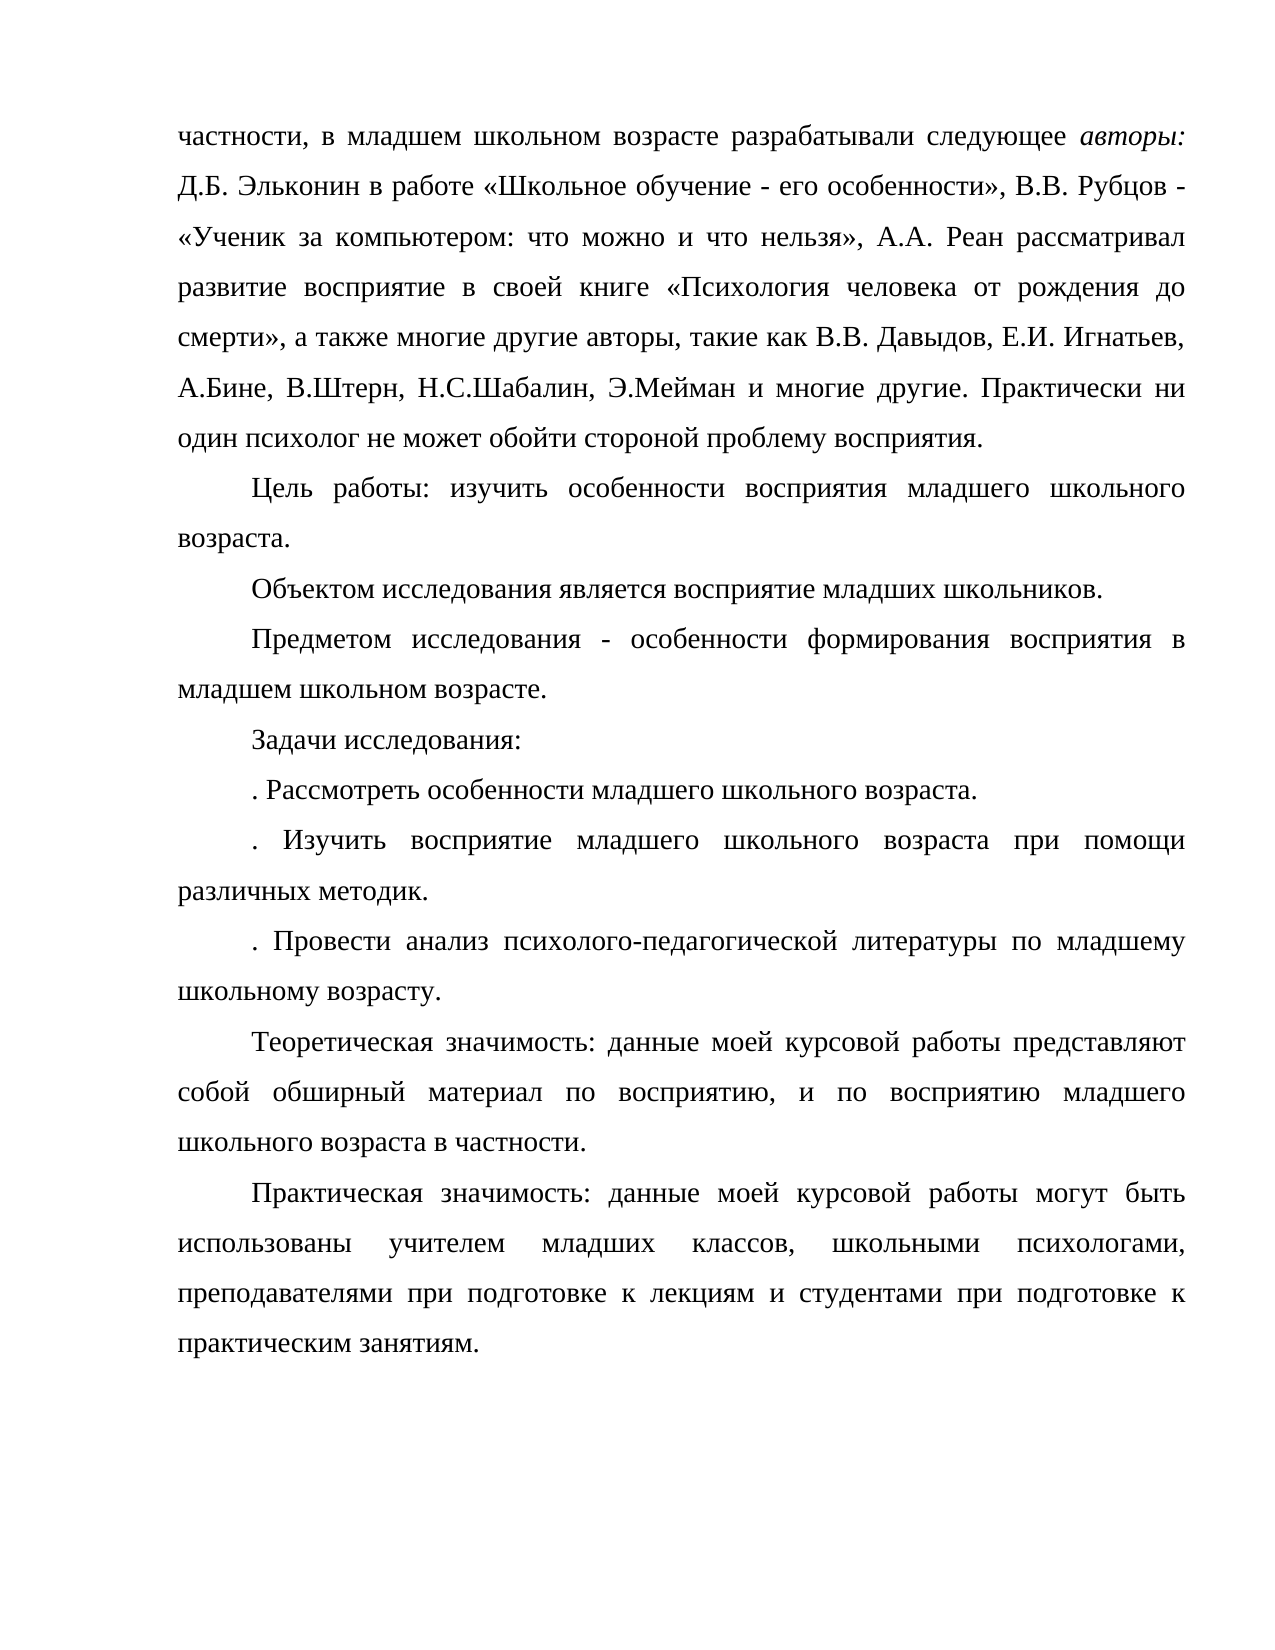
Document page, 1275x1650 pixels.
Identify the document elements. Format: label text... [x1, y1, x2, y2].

text Предметом исследования - особенности формирования восприятия в младшем школьном возрасте. [177, 621, 1186, 705]
text . Провести анализ психолого-педагогической литературы по младшему школьному возрасту. [177, 923, 1186, 1007]
text Теоретическая значимость: данные моей курсовой работы представляют собой обширный материал по восприятию, и по восприятию младшего школьного возраста в частности. [177, 1024, 1186, 1158]
text . Рассмотреть особенности младшего школьного возраста. [177, 772, 1186, 806]
text . Изучить восприятие младшего школьного возраста при помощи различных методик. [177, 822, 1186, 906]
text Цель работы: изучить особенности восприятия младшего школьного возраста. [177, 470, 1186, 554]
text Практическая значимость: данные моей курсовой работы могут быть использованы учителем младших классов, школьными психологами, преподавателями при подготовке к лекциям и студентами при подготовке к практическим занятиям. [177, 1175, 1186, 1359]
text Задачи исследования: [177, 722, 1186, 755]
text Объектом исследования является восприятие младших школьников. [177, 571, 1186, 604]
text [177, 118, 1186, 453]
